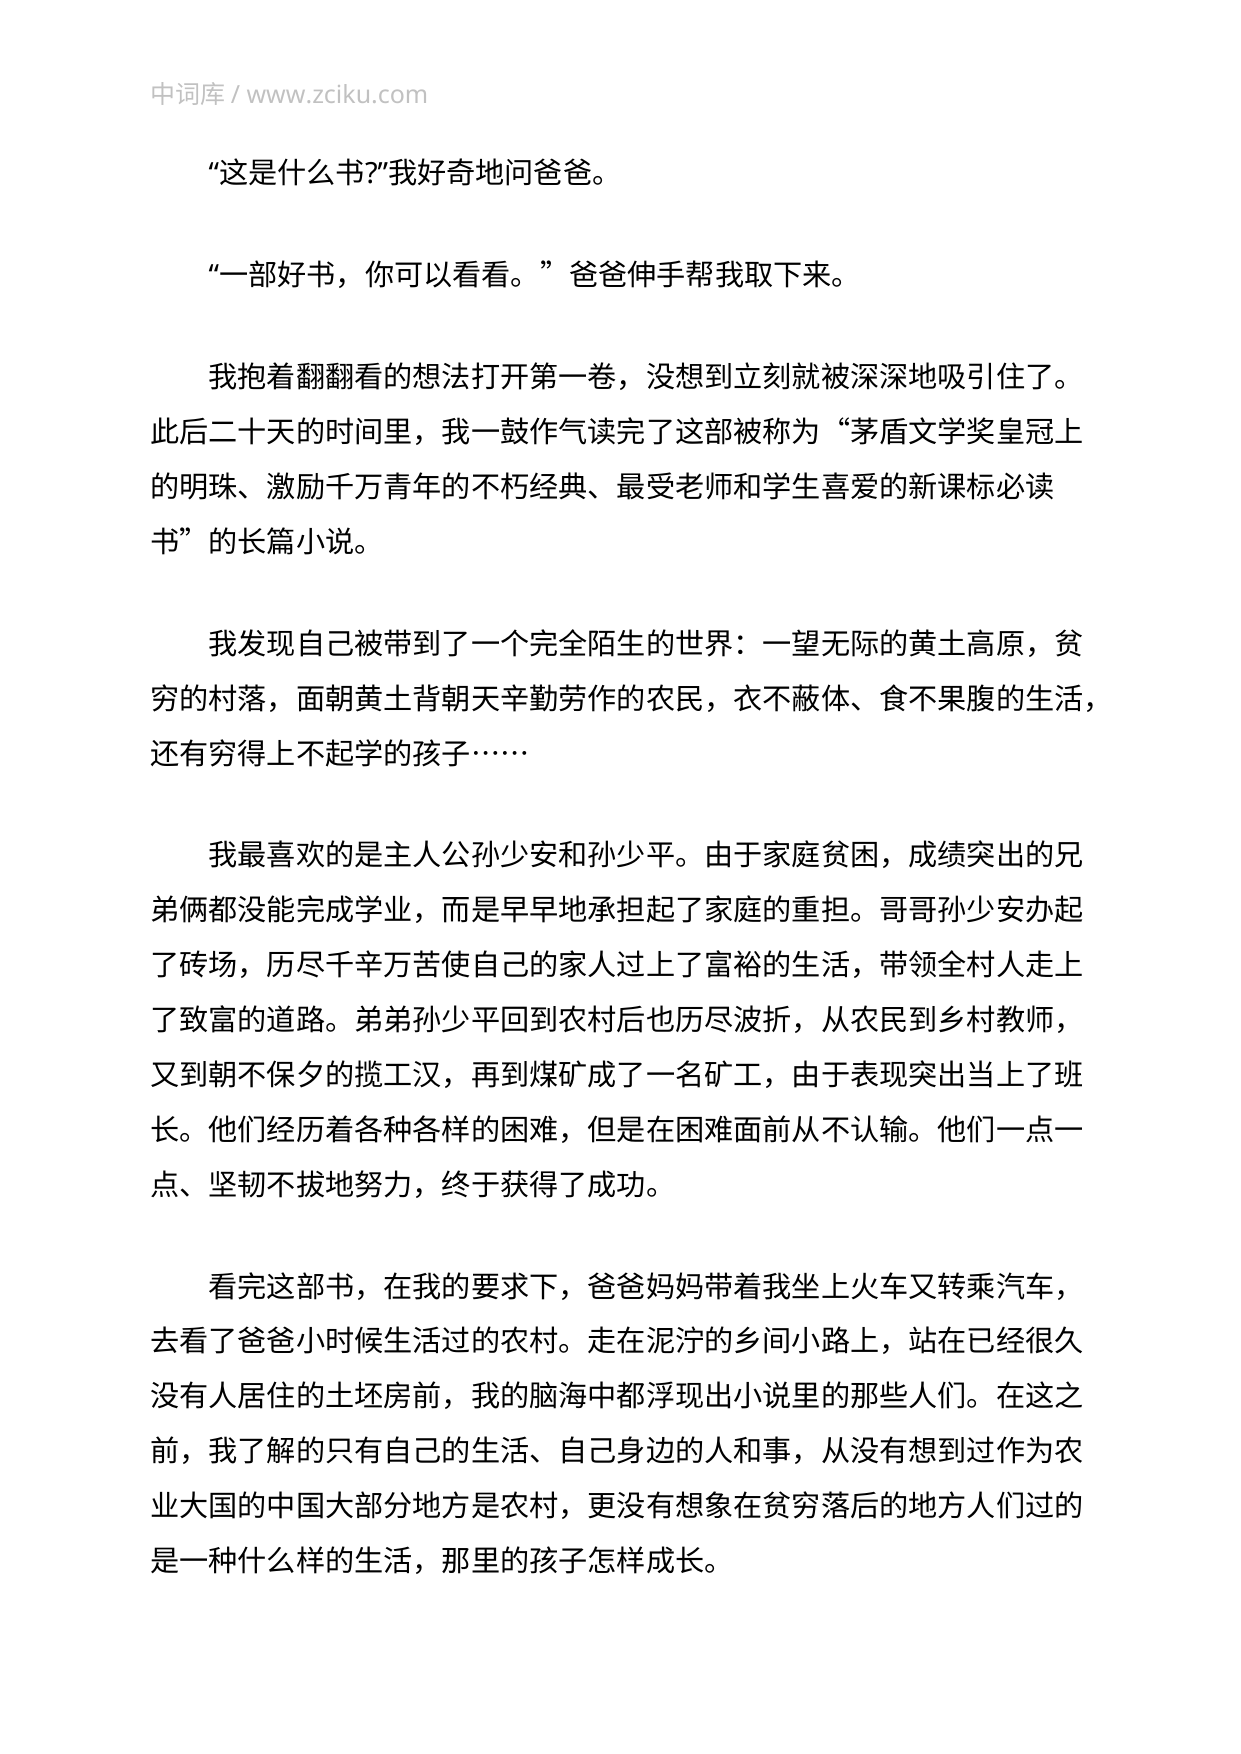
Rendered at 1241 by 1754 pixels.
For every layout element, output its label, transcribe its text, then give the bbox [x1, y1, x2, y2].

text 我发现自己被带到了一个完全陌生的世界：一望无际的黄土高原，贫穷的村落，面朝黄土背朝天辛勤劳作的农民，衣不蔽体、食不果腹的生活，还有穷得上不起学的孩子…… [150, 620, 1090, 772]
text 看完这部书，在我的要求下，爸爸妈妈带着我坐上火车又转乘汽车，去看了爸爸小时候生活过的农村。走在泥泞的乡间小路上，站在已经很久没有人居住的土坯房前，我的脑海中都浮现出小说里的那些人们。在这之前，我了解的只有自己的生活、自己身边的人和事，从没有想到过作为农业大国的中国大部分地方是农村，更没有想象在贫穷落后的地方人们过的是一种什么样的生活，那里的孩子怎样成长。 [150, 1263, 1090, 1580]
text 我抱着翻翻看的想法打开第一卷，没想到立刻就被深深地吸引住了。此后二十天的时间里，我一鼓作气读完了这部被称为“茅盾文学奖皇冠上的明珠、激励千万青年的不朽经典、最受老师和学生喜爱的新课标必读书”的长篇小说。 [150, 354, 1090, 561]
text “这是什么书?”我好奇地问爸爸。 [150, 150, 1090, 192]
text “一部好书，你可以看看。”爸爸伸手帮我取下来。 [150, 252, 1090, 294]
text 我最喜欢的是主人公孙少安和孙少平。由于家庭贫困，成绩突出的兄弟俩都没能完成学业，而是早早地承担起了家庭的重担。哥哥孙少安办起了砖场，历尽千辛万苦使自己的家人过上了富裕的生活，带领全村人走上了致富的道路。弟弟孙少平回到农村后也历尽波折，从农民到乡村教师，又到朝不保夕的揽工汉，再到煤矿成了一名矿工，由于表现突出当上了班长。他们经历着各种各样的困难，但是在困难面前从不认输。他们一点一点、坚韧不拔地努力，终于获得了成功。 [150, 832, 1090, 1204]
